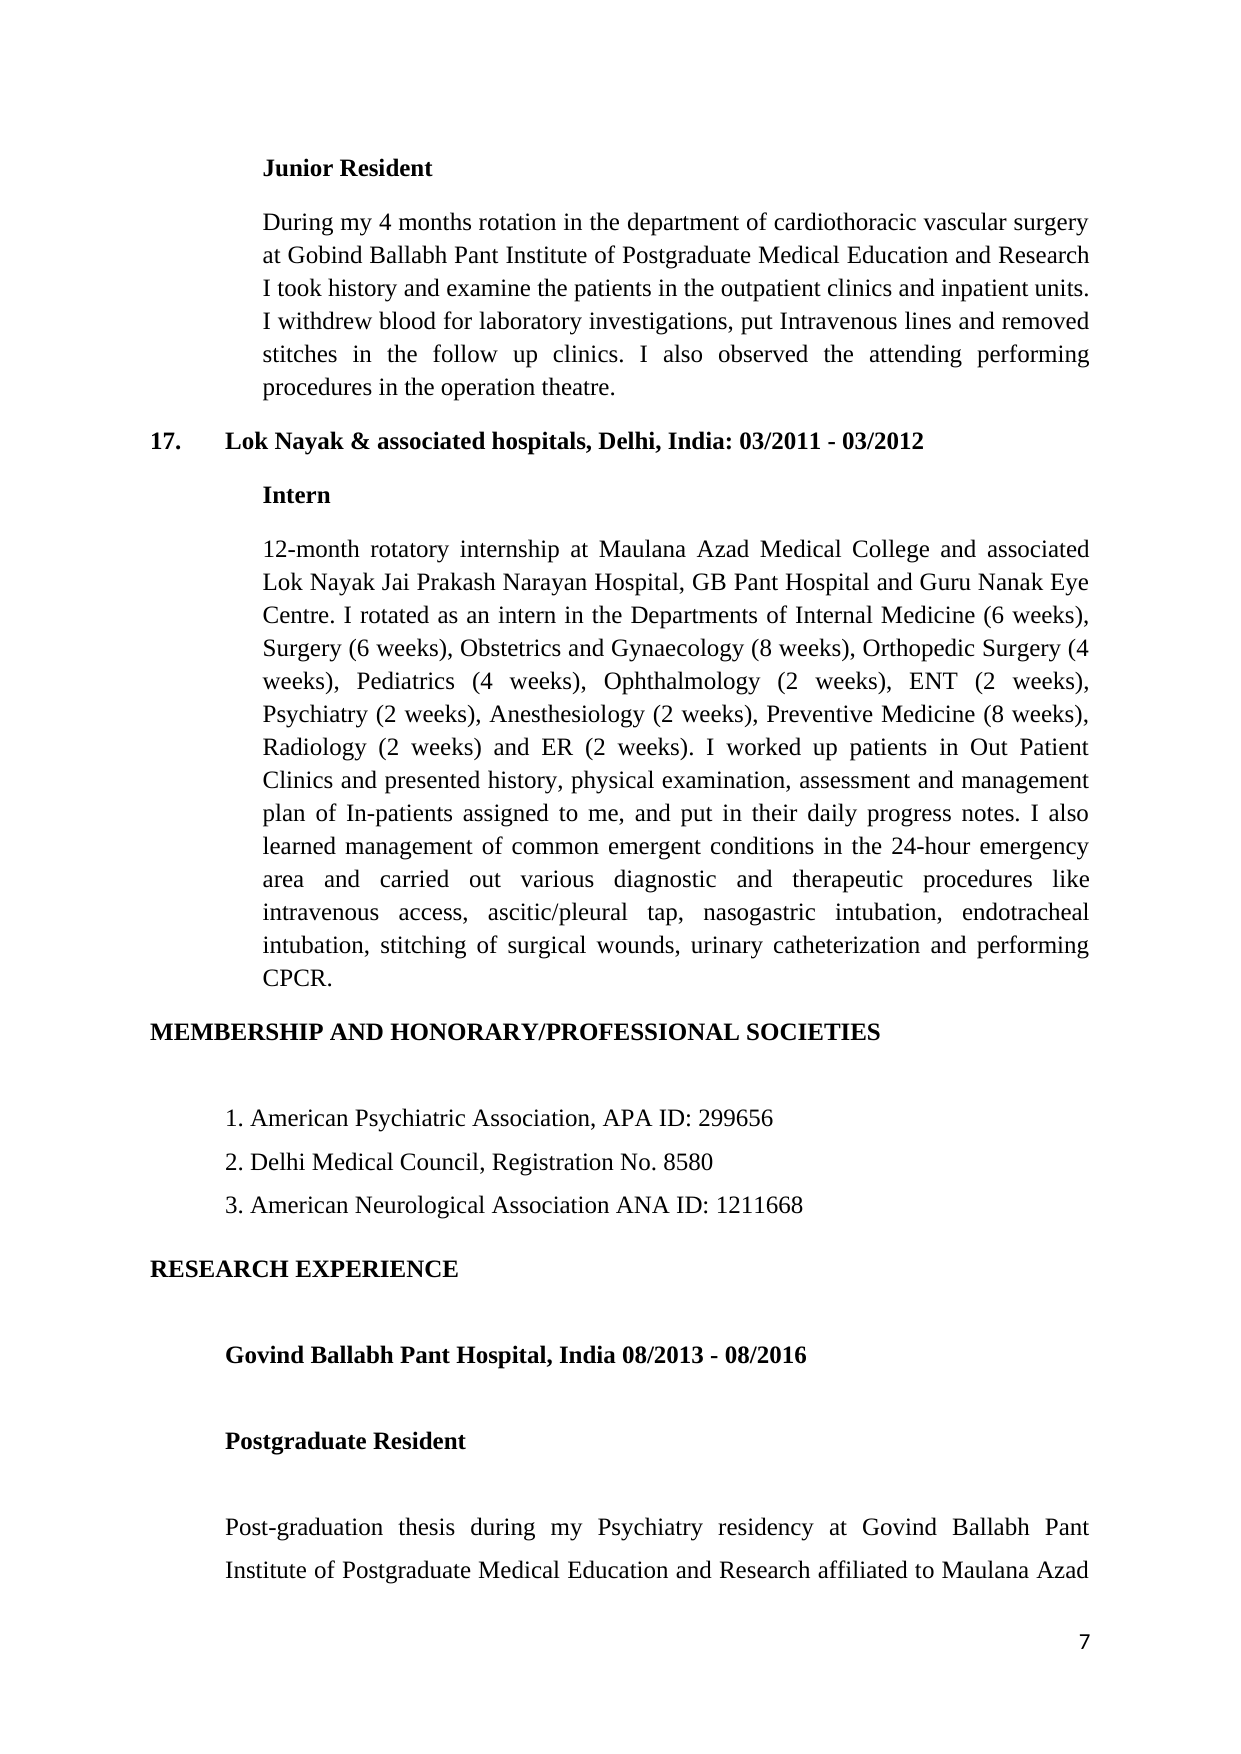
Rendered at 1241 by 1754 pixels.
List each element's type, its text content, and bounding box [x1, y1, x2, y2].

list Intern [262, 480, 1090, 509]
text RESEARCH EXPERIENCE [150, 1254, 1090, 1282]
text Postgraduate Resident [225, 1426, 1090, 1455]
text 1. American Psychiatric Association, APA ID: 299656 [225, 1103, 1090, 1132]
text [225, 1512, 1090, 1584]
text MEMBERSHIP AND HONORARY/PROFESSIONAL SOCIETIES [150, 1017, 1090, 1046]
text 2. Delhi Medical Council, Registration No. 8580 [225, 1147, 1090, 1175]
list Junior Resident [262, 153, 1090, 182]
list 12-month rotatory internship at Maulana Azad Medical College and associated Lok Nayak Jai Prakash Narayan Hospital, GB Pant Hospital and Guru Nanak Eye Centre. I rotated as an intern in the Departments of Internal Medicine (6 weeks), Surgery (6 weeks), Obstetrics and Gynaecology (8 weeks), Orthopedic Surgery (4 weeks), Pediatrics (4 weeks), Ophthalmology (2 weeks), ENT (2 weeks), Psychiatry (2 weeks), Anesthesiology (2 weeks), Preventive Medicine (8 weeks), Radiology (2 weeks) and ER (2 weeks). I worked up patients in Out Patient Clinics and presented history, physical examination, assessment and management plan of In-patients assigned to me, and put in their daily progress notes. I also learned management of common emergent conditions in the 24-hour emergency area and carried out various diagnostic and therapeutic procedures like intravenous access, ascitic/pleural tap, nasogastric intubation, endotracheal intubation, stitching of surgical wounds, urinary catheterization and performing CPCR. [262, 534, 1090, 992]
text Govind Ballabh Pant Hospital, India 08/2013 - 08/2016 [225, 1340, 1090, 1369]
list During my 4 months rotation in the department of cardiothoracic vascular surgery at Gobind Ballabh Pant Institute of Postgraduate Medical Education and Research I took history and examine the patients in the outpatient clinics and inpatient units. I withdrew blood for laboratory investigations, put Intravenous lines and removed stitches in the follow up clinics. I also observed the attending performing procedures in the operation theatre. [262, 207, 1090, 401]
text 3. American Neurological Association ANA ID: 1211668 [225, 1190, 1090, 1218]
list Lok Nayak & associated hospitals, Delhi, India: 03/2011 - 03/2012 [150, 426, 1090, 455]
